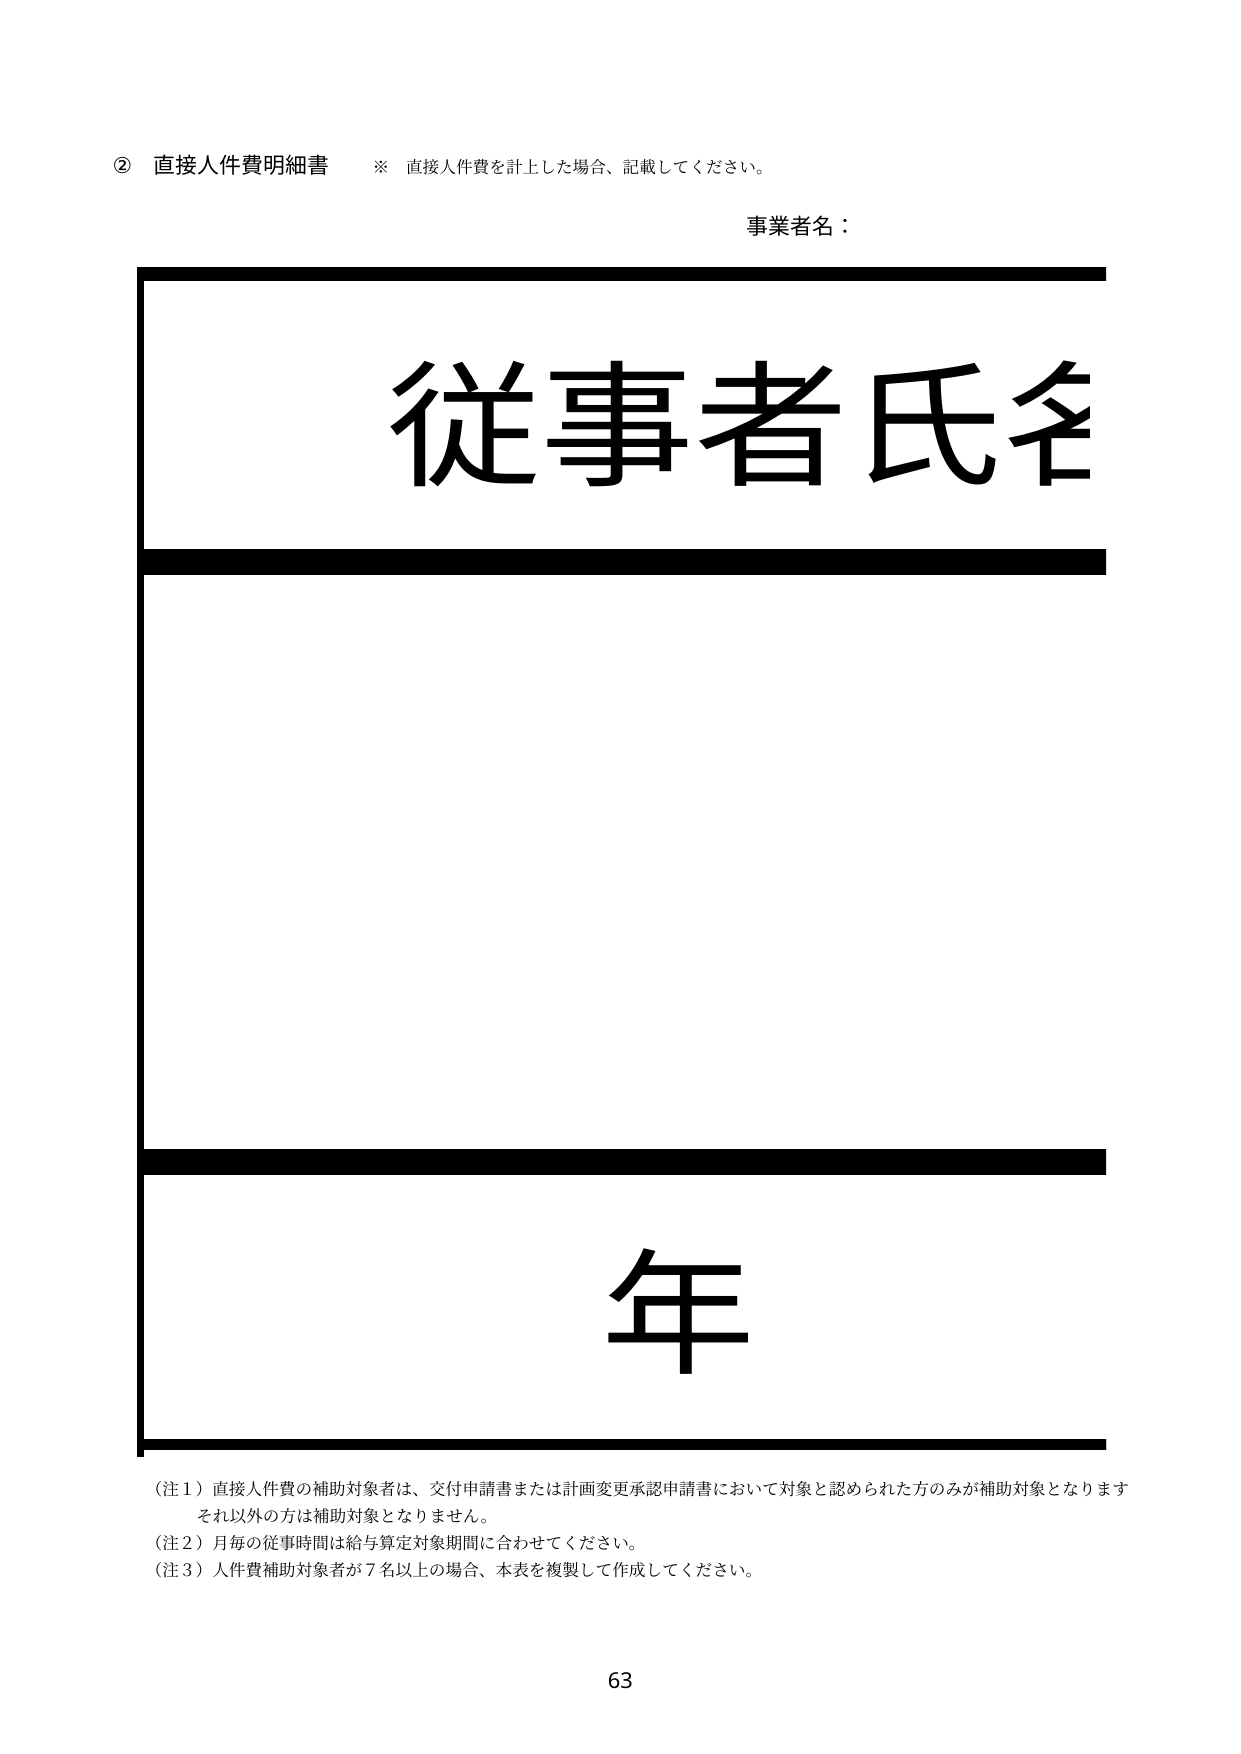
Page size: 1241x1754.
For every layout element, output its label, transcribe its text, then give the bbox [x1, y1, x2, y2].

text （注２）月毎の従事時間は給与算定対象期間に合わせてください。 [145, 1528, 1128, 1555]
text （注１）直接人件費の補助対象者は、交付申請書または計画変更承認申請書において対象と認められた方のみが補助対象となります。それ以外の方は補助対象となりません。 [145, 258, 1128, 1528]
text （注３）人件費補助対象者が７名以上の場合、本表を複製して作成してください。 [145, 1555, 1128, 1582]
text ② 直接人件費明細書 ※ 直接人件費を計上した場合、記載してください。 [112, 148, 1128, 179]
text 事業者名： [112, 209, 1128, 241]
